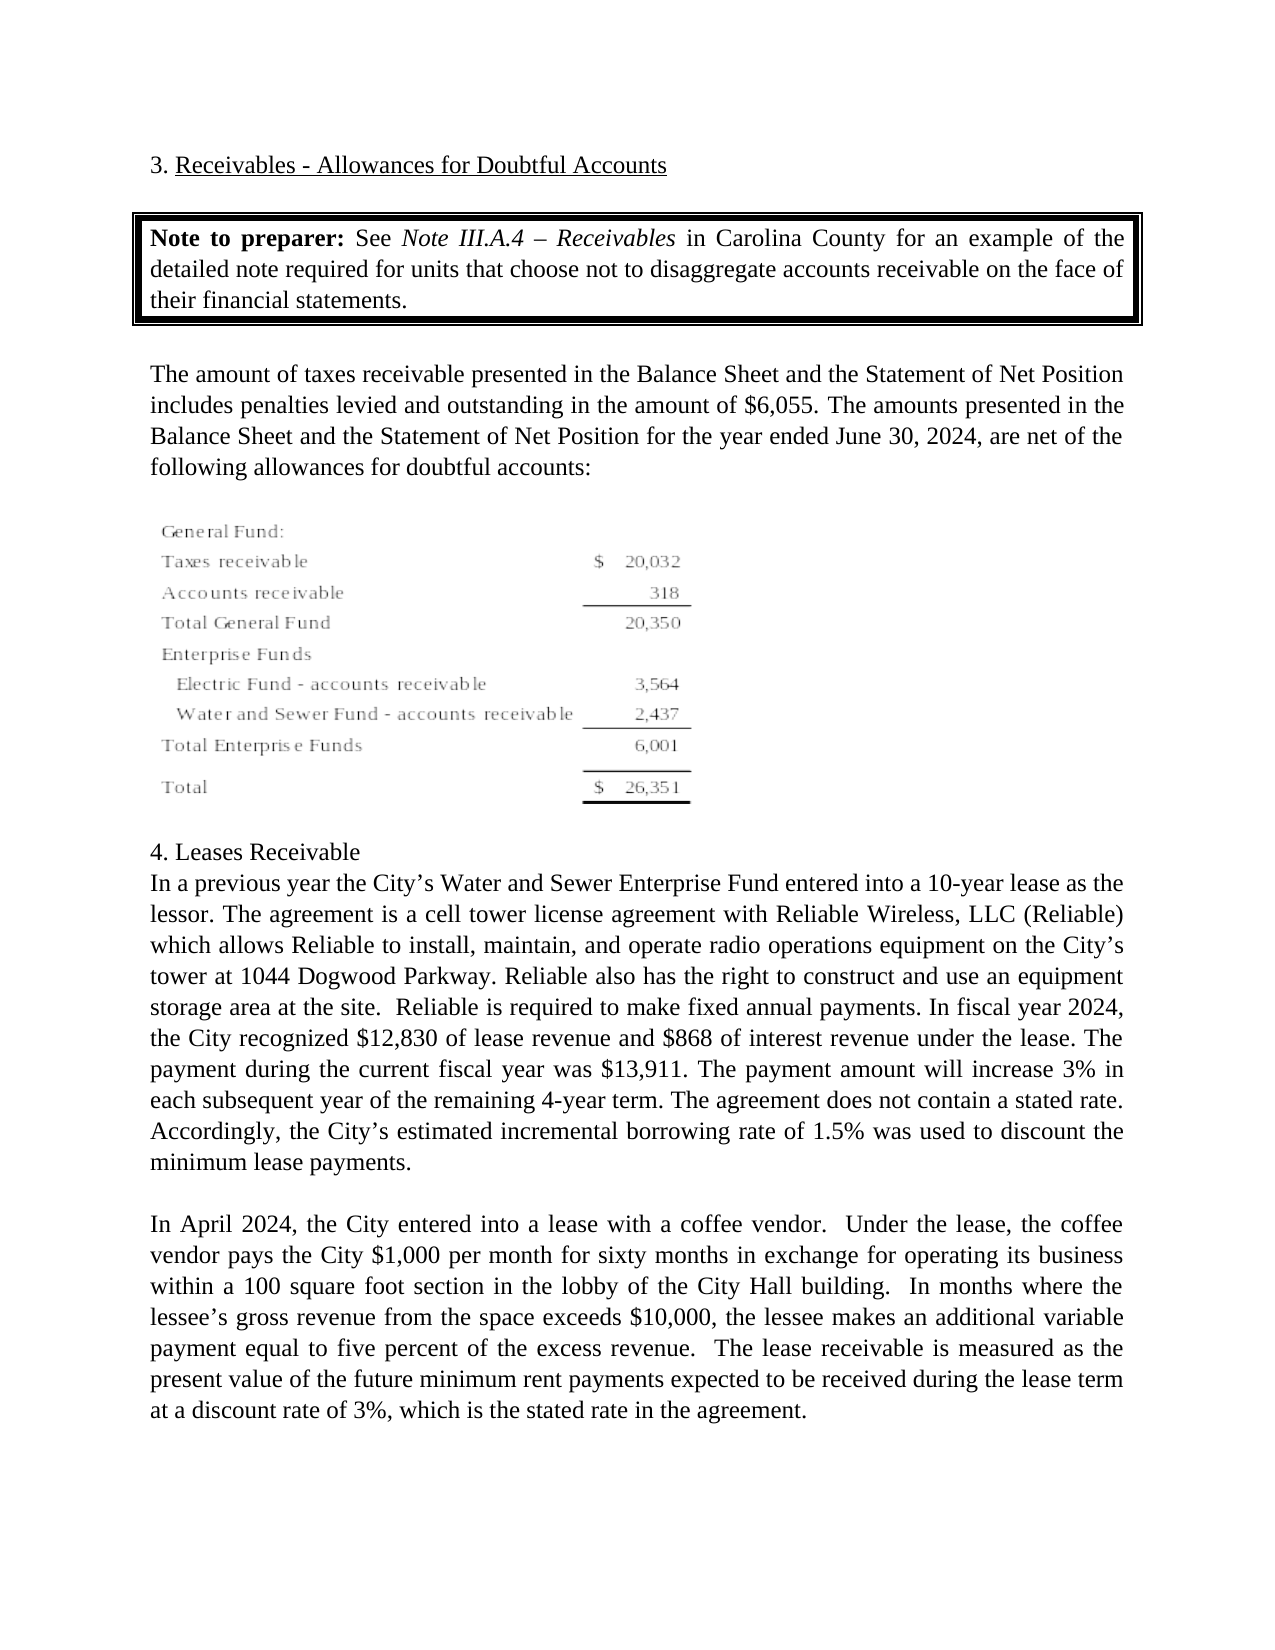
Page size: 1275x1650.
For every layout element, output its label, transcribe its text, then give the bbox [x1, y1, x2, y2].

text In April 2024, the City entered into a lease with a coffee vendor. Under the lease, the coffee vendor pays the City $1,000 per month for sixty months in exchange for operating its business within a 100 square foot section in the lobby of the City Hall building. In months where the lessee’s gross revenue from the space exceeds $10,000, the lessee makes an additional variable payment equal to five percent of the excess revenue. The lease receivable is measured as the present value of the future minimum rent payments expected to be received during the lease term at a discount rate of 3%, which is the stated rate in the agreement. [150, 1209, 1125, 1424]
text In a previous year the City’s Water and Sewer Enterprise Fund entered into a 10-year lease as the lessor. The agreement is a cell tower license agreement with Reliable Wireless, LLC (Reliable) which allows Reliable to install, maintain, and operate radio operations equipment on the City’s tower at 1044 Dogwood Parkway. Reliable also has the right to construct and use an equipment storage area at the site. Reliable is required to make fixed annual payments. In fiscal year 2024, the City recognized $12,830 of lease revenue and $868 of interest revenue under the lease. The payment during the current fiscal year was $13,911. The payment amount will increase 3% in each subsequent year of the remaining 4-year term. The agreement does not contain a stated rate. Accordingly, the City’s estimated incremental borrowing rate of 1.5% was used to discount the minimum lease payments. [150, 868, 1125, 1176]
text 3. Receivables - Allowances for Doubtful Accounts [150, 150, 1125, 179]
text 4. Leases Receivable [150, 837, 1125, 865]
text The amount of taxes receivable presented in the Balance Sheet and the Statement of Net Position includes penalties levied and outstanding in the amount of $6,055. The amounts presented in the Balance Sheet and the Statement of Net Position for the year ended June 30, 2024, are net of the following allowances for doubtful accounts: [150, 359, 1125, 481]
